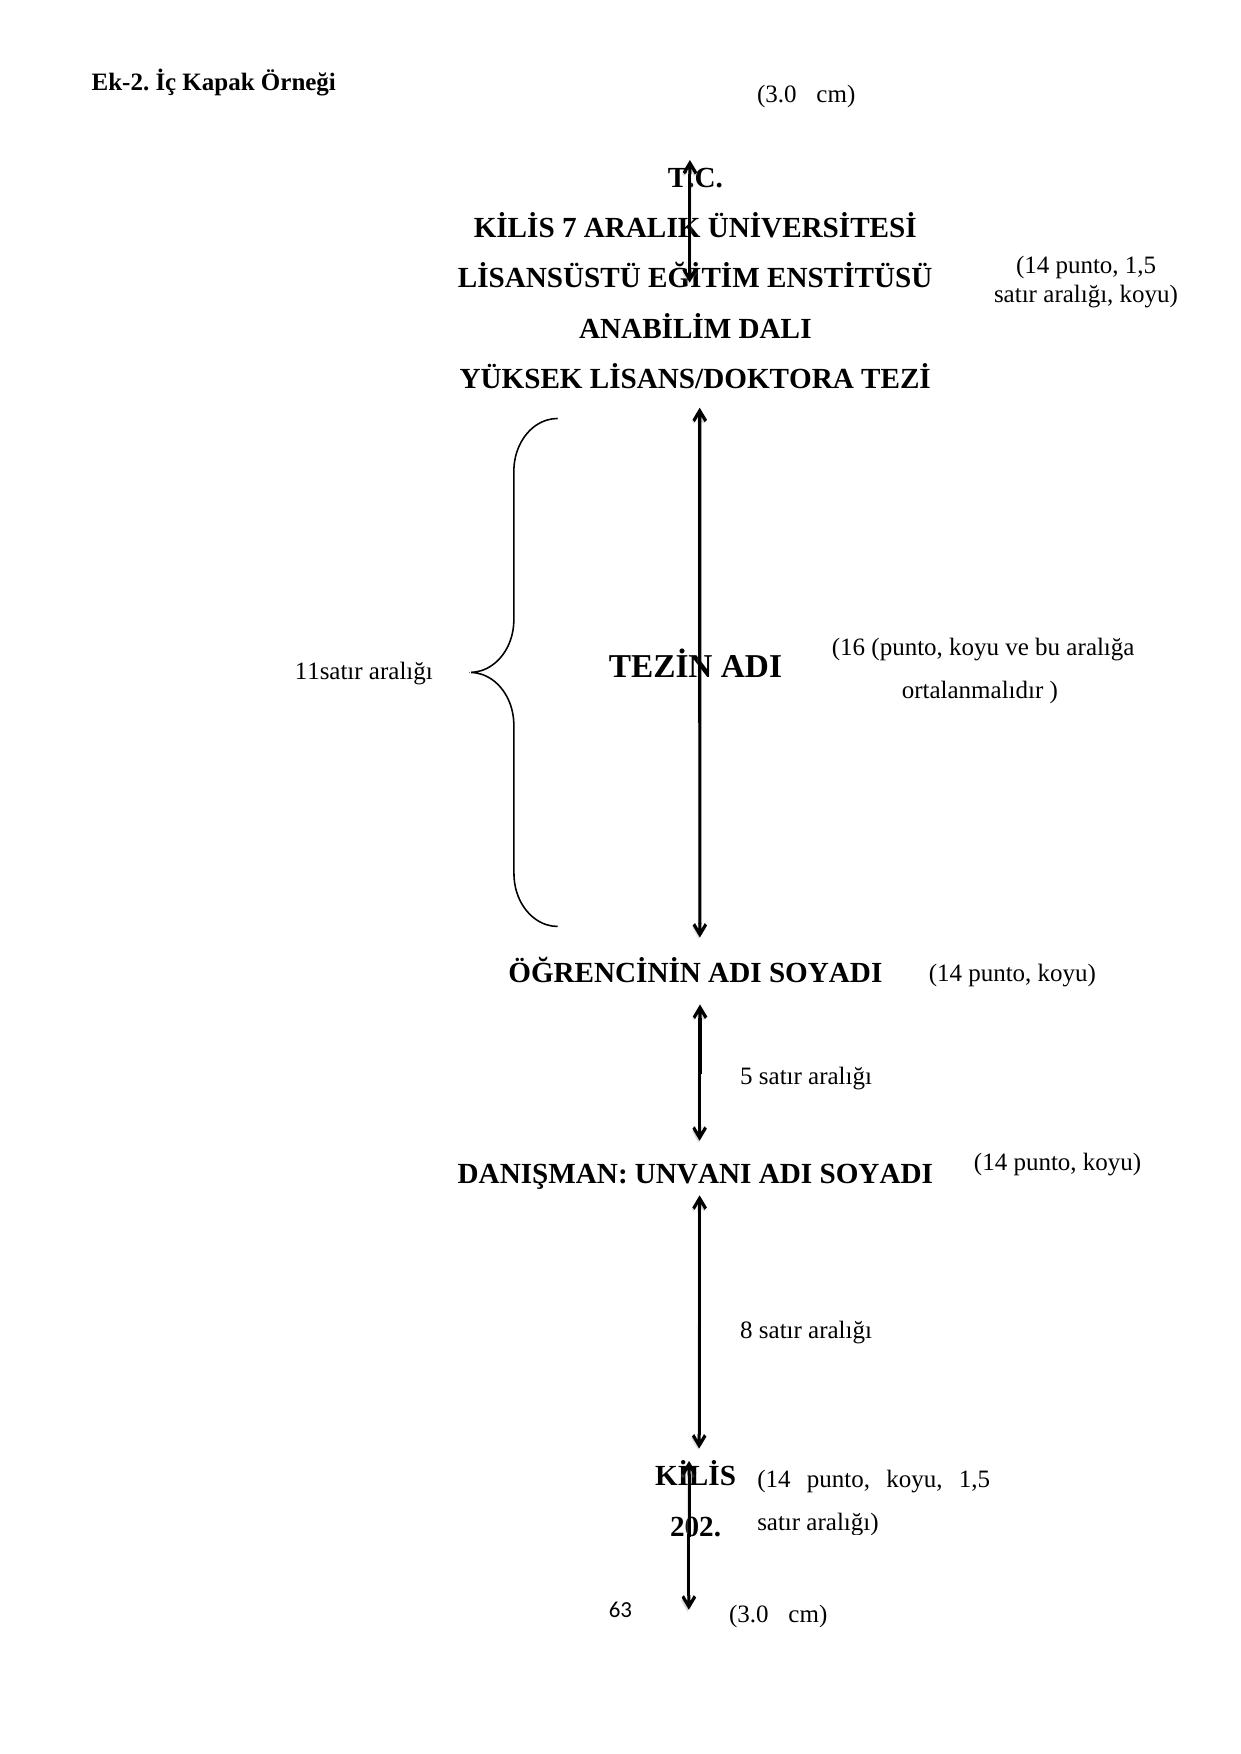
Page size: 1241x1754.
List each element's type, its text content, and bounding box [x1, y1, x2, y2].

table_header T.C. KİLİS 7 ARALIK ÜNİVERSİTESİ LİSANSÜSTÜ EĞİTİM ENSTİTÜSÜ ANABİLİM DALI YÜKSEK LİSANS/DOKTORA TEZİ TEZİN ADI ÖĞRENCİNİN ADI SOYADI DANIŞMAN: UNVANI ADI SOYADI KİLİS 202. [238, 160, 1153, 1595]
